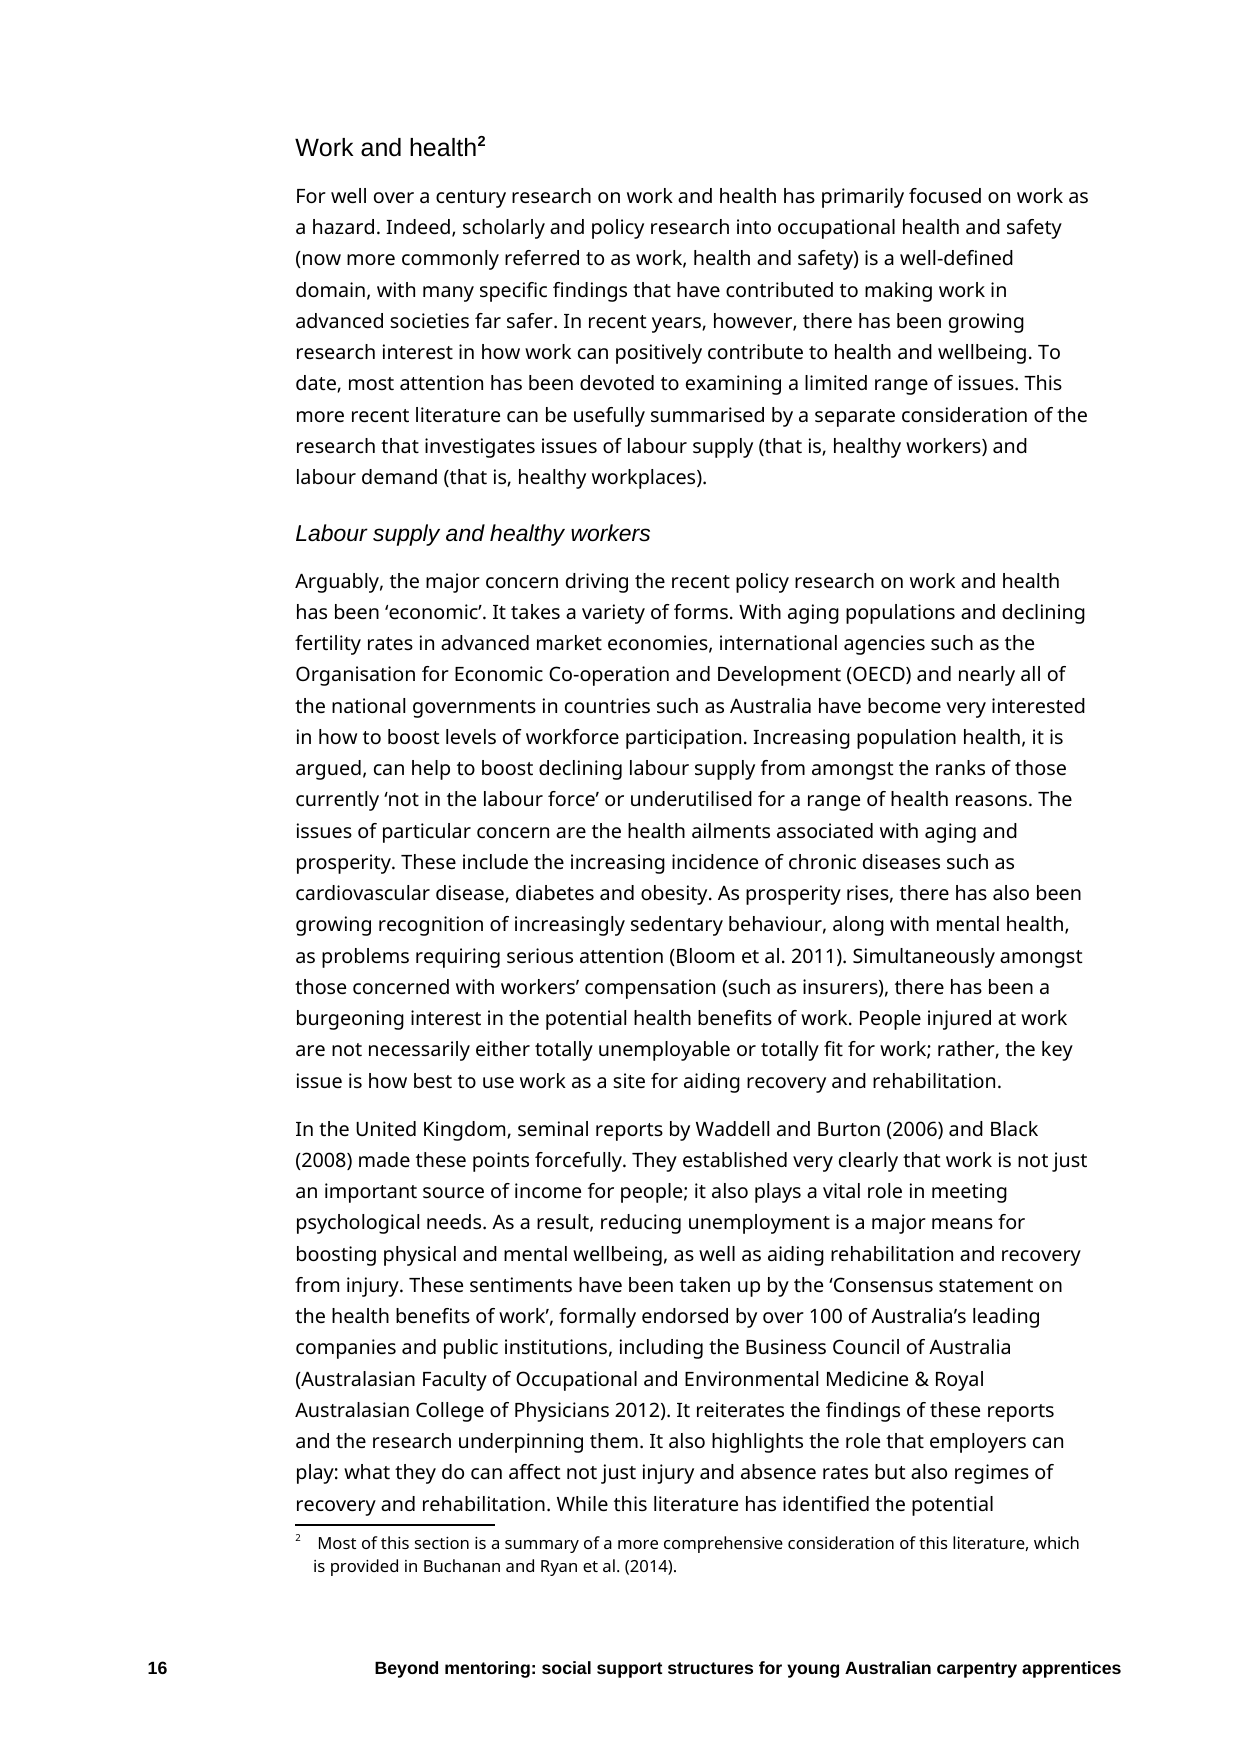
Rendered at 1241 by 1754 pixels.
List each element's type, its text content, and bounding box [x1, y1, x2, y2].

subtitle Labour supply and healthy workers [295, 520, 1092, 546]
subtitle Work and health [295, 133, 1092, 162]
text For well over a century research on work and health has primarily focused on work as a hazard. Indeed, scholarly and policy research into occupational health and safety (now more commonly referred to as work, health and safety) is a well-defined domain, with many specific findings that have contributed to making work in advanced societies far safer. In recent years, however, there has been growing research interest in how work can positively contribute to health and wellbeing. To date, most attention has been devoted to examining a limited range of issues. This more recent literature can be usefully summarised by a separate consideration of the research that investigates issues of labour supply (that is, healthy workers) and labour demand (that is, healthy workplaces). [295, 178, 1092, 491]
text Arguably, the major concern driving the recent policy research on work and health has been ‘economic’. It takes a variety of forms. With aging populations and declining fertility rates in advanced market economies, international agencies such as the Organisation for Economic Co-operation and Development (OECD) and nearly all of the national governments in countries such as Australia have become very interested in how to boost levels of workforce participation. Increasing population health, it is argued, can help to boost declining labour supply from amongst the ranks of those currently ‘not in the labour force’ or underutilised for a range of health reasons. The issues of particular concern are the health ailments associated with aging and prosperity. These include the increasing incidence of chronic diseases such as cardiovascular disease, diabetes and obesity. As prosperity rises, there has also been growing recognition of increasingly sedentary behaviour, along with mental health, as problems requiring serious attention (Bloom et al. 2011). Simultaneously amongst those concerned with workers’ compensation (such as insurers), there has been a burgeoning interest in the potential health benefits of work. People injured at work are not necessarily either totally unemployable or totally fit for work; rather, the key issue is how best to use work as a site for aiding recovery and rehabilitation. [295, 563, 1092, 1094]
